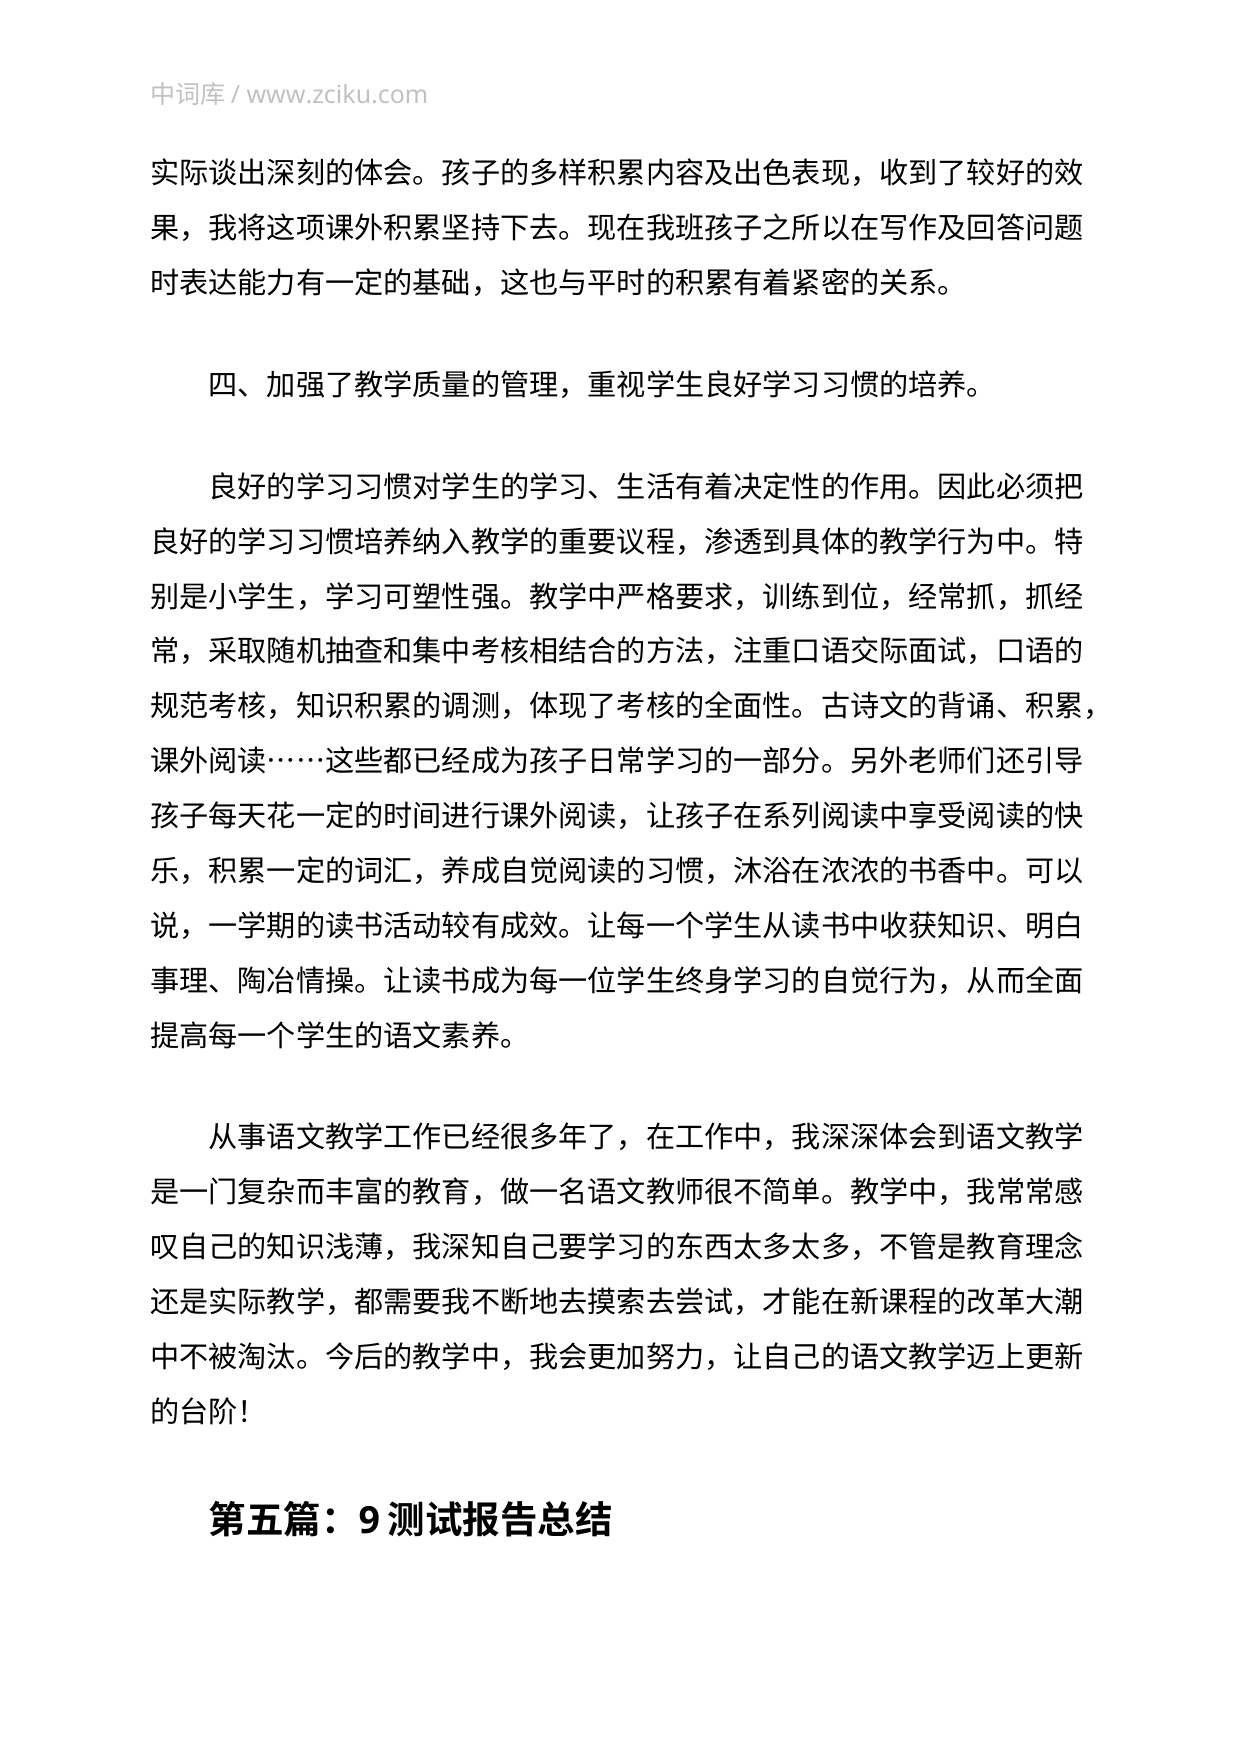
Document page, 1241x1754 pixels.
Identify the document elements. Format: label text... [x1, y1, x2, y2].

text 良好的学习习惯对学生的学习、生活有着决定性的作用。因此必须把良好的学习习惯培养纳入教学的重要议程，渗透到具体的教学行为中。特别是小学生，学习可塑性强。教学中严格要求，训练到位，经常抓，抓经常，采取随机抽查和集中考核相结合的方法，注重口语交际面试，口语的规范考核，知识积累的调测，体现了考核的全面性。古诗文的背诵、积累，课外阅读……这些都已经成为孩子日常学习的一部分。另外老师们还引导孩子每天花一定的时间进行课外阅读，让孩子在系列阅读中享受阅读的快乐，积累一定的词汇，养成自觉阅读的习惯，沐浴在浓浓的书香中。可以说，一学期的读书活动较有成效。让每一个学生从读书中收获知识、明白事理、陶冶情操。让读书成为每一位学生终身学习的自觉行为，从而全面提高每一个学生的语文素养。 [150, 463, 1090, 1054]
text 四、加强了教学质量的管理，重视学生良好学习习惯的培养。 [150, 362, 1090, 404]
text 第五篇：9测试报告总结 [150, 1490, 1090, 1545]
text 从事语文教学工作已经很多年了，在工作中，我深深体会到语文教学是一门复杂而丰富的教育，做一名语文教师很不简单。教学中，我常常感叹自己的知识浅薄，我深知自己要学习的东西太多太多，不管是教育理念还是实际教学，都需要我不断地去摸索去尝试，才能在新课程的改革大潮中不被淘汰。今后的教学中，我会更加努力，让自己的语文教学迈上更新的台阶！ [150, 1114, 1090, 1431]
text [150, 150, 1090, 302]
